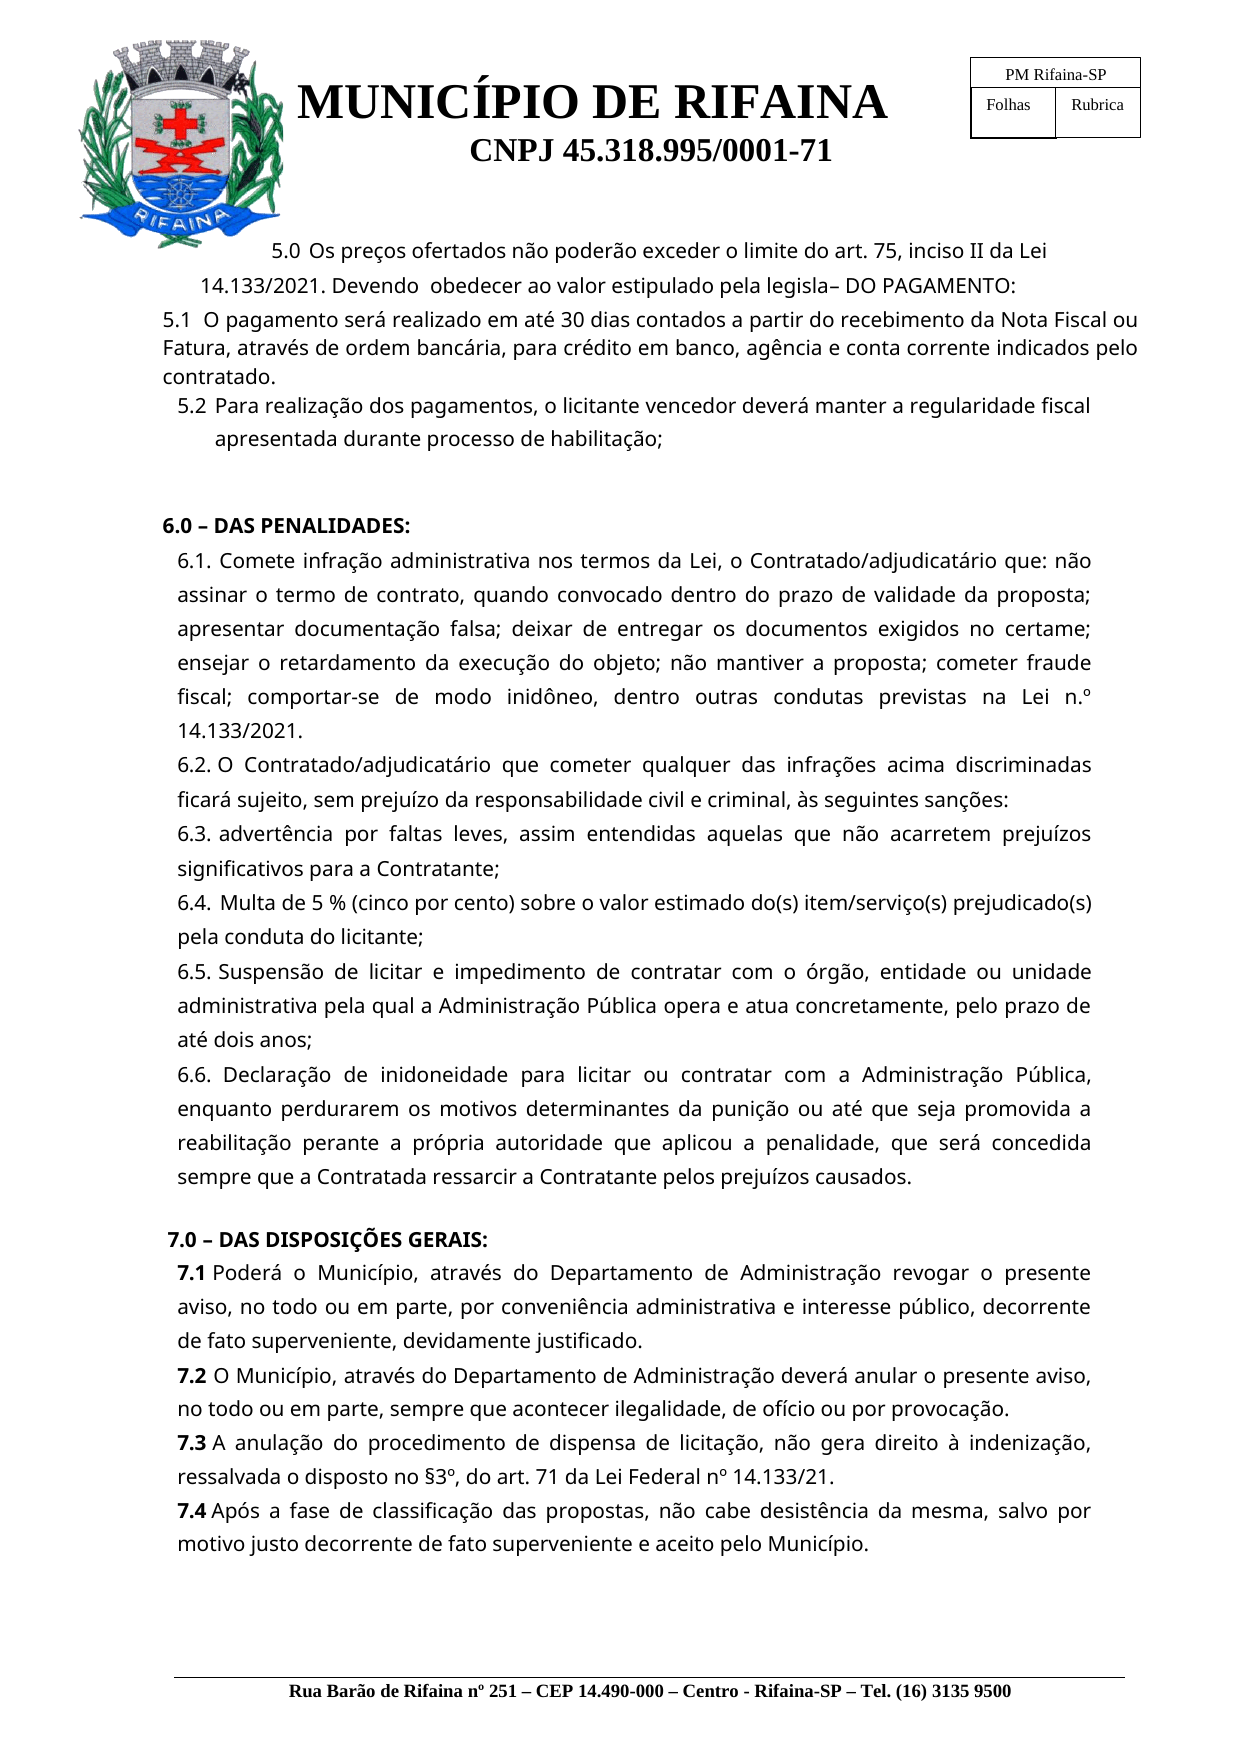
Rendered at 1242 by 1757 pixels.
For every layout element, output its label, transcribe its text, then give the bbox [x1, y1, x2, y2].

text 5.1 O pagamento será realizado em até 30 dias contados a partir do recebimento da Nota Fiscal ou Fatura, através de ordem bancária, para crédito em banco, agência e conta corrente indicados pelo contratado. [162, 305, 1139, 390]
list Para realização dos pagamentos, o licitante vencedor deverá manter a regularidade fiscal apresentada durante processo de habilitação; [177, 391, 1092, 453]
list O Município, através do Departamento de Administração deverá anular o presente aviso, no todo ou em parte, sempre que acontecer ilegalidade, de ofício ou por provocação. [177, 1361, 1093, 1423]
list A anulação do procedimento de dispensa de licitação, não gera direito à indenização, ressalvada o disposto no §3º, do art. 71 da Lei Federal nº 14.133/21. [177, 1428, 1093, 1490]
list Os preços ofertados não poderão exceder o limite do art. 75, inciso II da Lei 14.133/2021. Devendo obedecer ao valor estipulado pela legisla– DO PAGAMENTO: [162, 236, 1093, 299]
subtitle 6.0 – DAS PENALIDADES: [162, 512, 1139, 540]
subtitle – DAS DISPOSIÇÕES GERAIS: [167, 1225, 1139, 1254]
list advertência por faltas leves, assim entendidas aquelas que não acarretem prejuízos significativos para a Contratante; [177, 819, 1092, 882]
list Após a fase de classificação das propostas, não cabe desistência da mesma, salvo por motivo justo decorrente de fato superveniente e aceito pelo Município. [177, 1496, 1092, 1558]
list Poderá o Município, através do Departamento de Administração revogar o presente aviso, no todo ou em parte, por conveniência administrativa e interesse público, decorrente de fato superveniente, devidamente justificado. [177, 1258, 1093, 1355]
list Multa de 5 % (cinco por cento) sobre o valor estimado do(s) item/serviço(s) prejudicado(s) pela conduta do licitante; [177, 888, 1093, 951]
list Suspensão de licitar e impedimento de contratar com o órgão, entidade ou unidade administrativa pela qual a Administração Pública opera e atua concretamente, pelo prazo de até dois anos; [177, 957, 1093, 1054]
list O Contratado/adjudicatário que cometer qualquer das infrações acima discriminadas ficará sujeito, sem prejuízo da responsabilidade civil e criminal, às seguintes sanções: [177, 751, 1093, 813]
picture [77, 36, 284, 249]
list Comete infração administrativa nos termos da Lei, o Contratado/adjudicatário que: não assinar o termo de contrato, quando convocado dentro do prazo de validade da proposta; apresentar documentação falsa; deixar de entregar os documentos exigidos no certame; ensejar o retardamento da execução do objeto; não mantiver a proposta; cometer fraude fiscal; comportar-se de modo inidôneo, dentro outras condutas previstas na Lei n.º 14.133/2021. [177, 546, 1093, 745]
list Declaração de inidoneidade para licitar ou contratar com a Administração Pública, enquanto perdurarem os motivos determinantes da punição ou até que seja promovida a reabilitação perante a própria autoridade que aplicou a penalidade, que será concedida sempre que a Contratada ressarcir a Contratante pelos prejuízos causados. [177, 1060, 1092, 1191]
